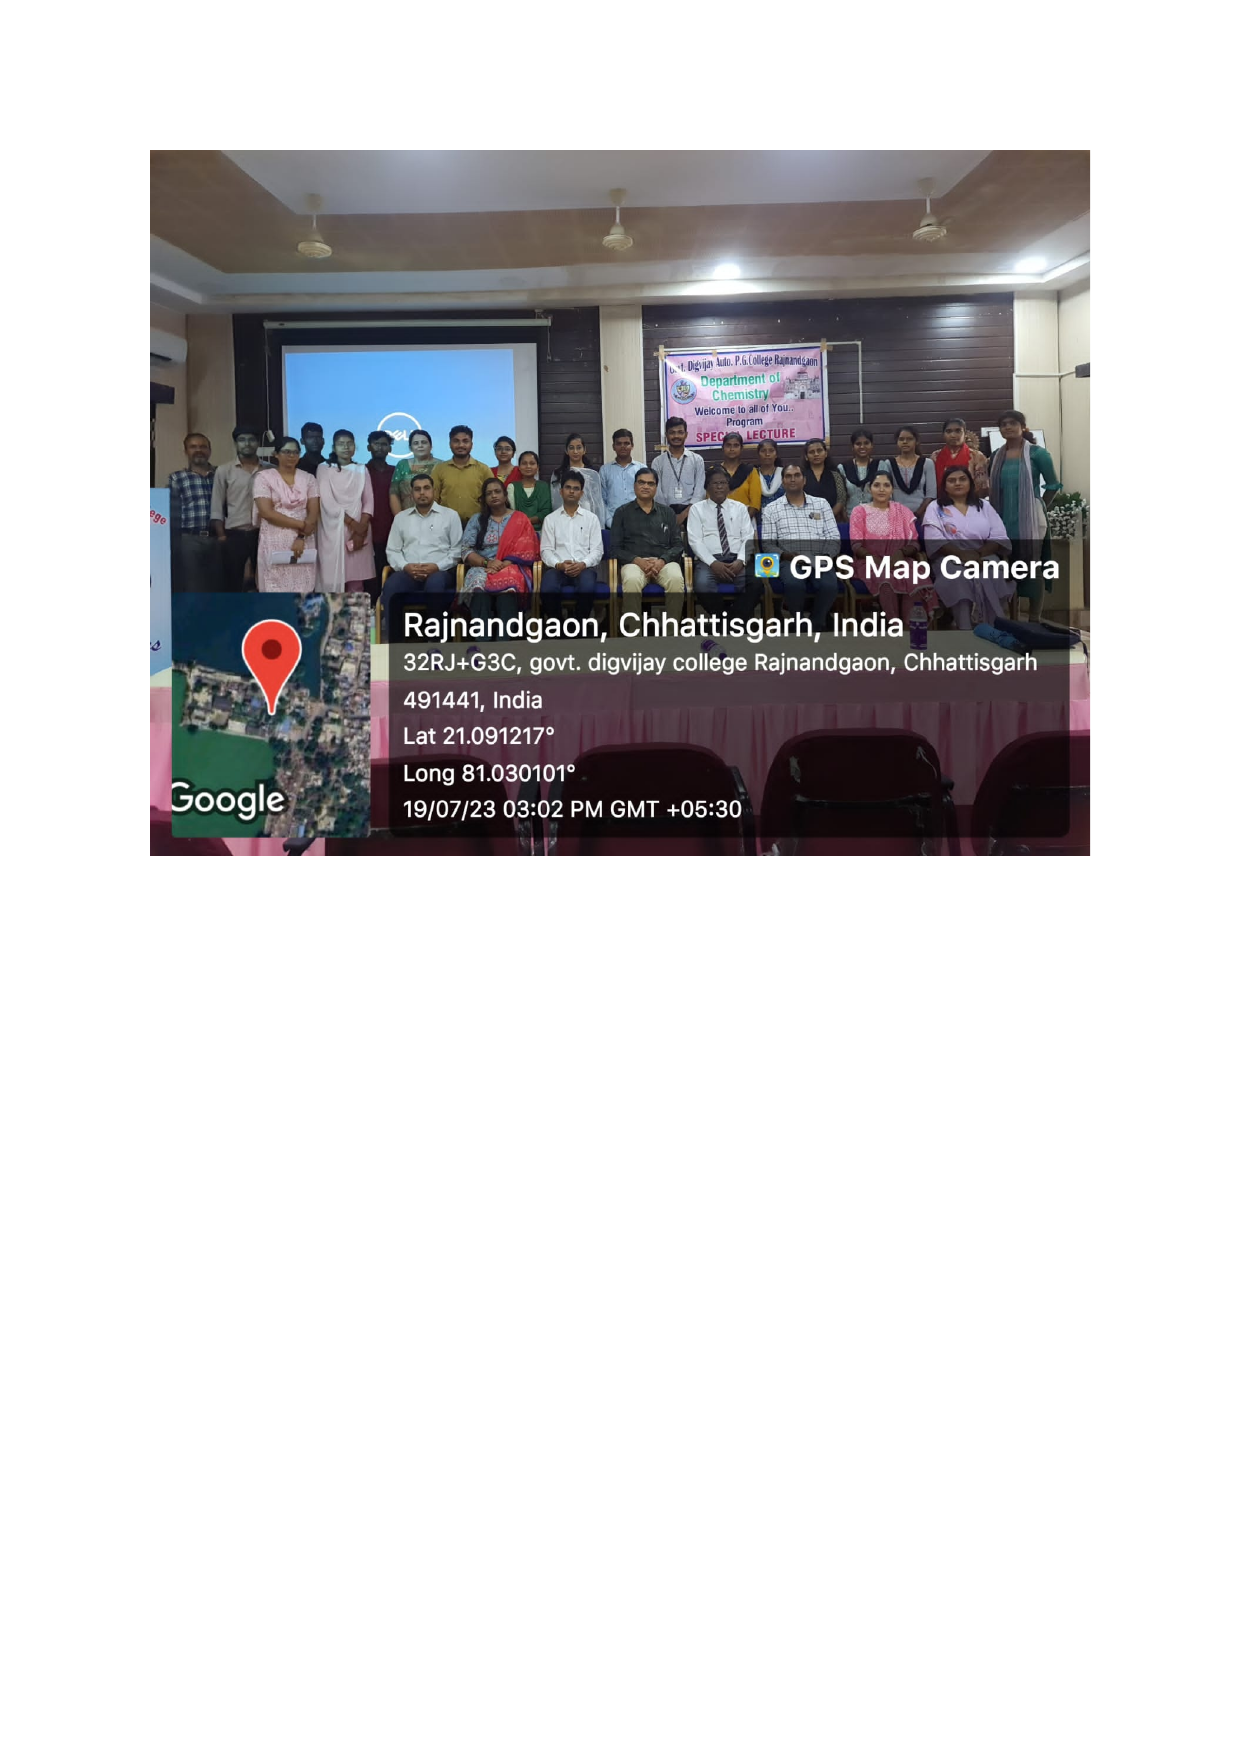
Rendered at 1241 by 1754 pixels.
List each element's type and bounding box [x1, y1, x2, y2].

picture [150, 150, 1091, 856]
